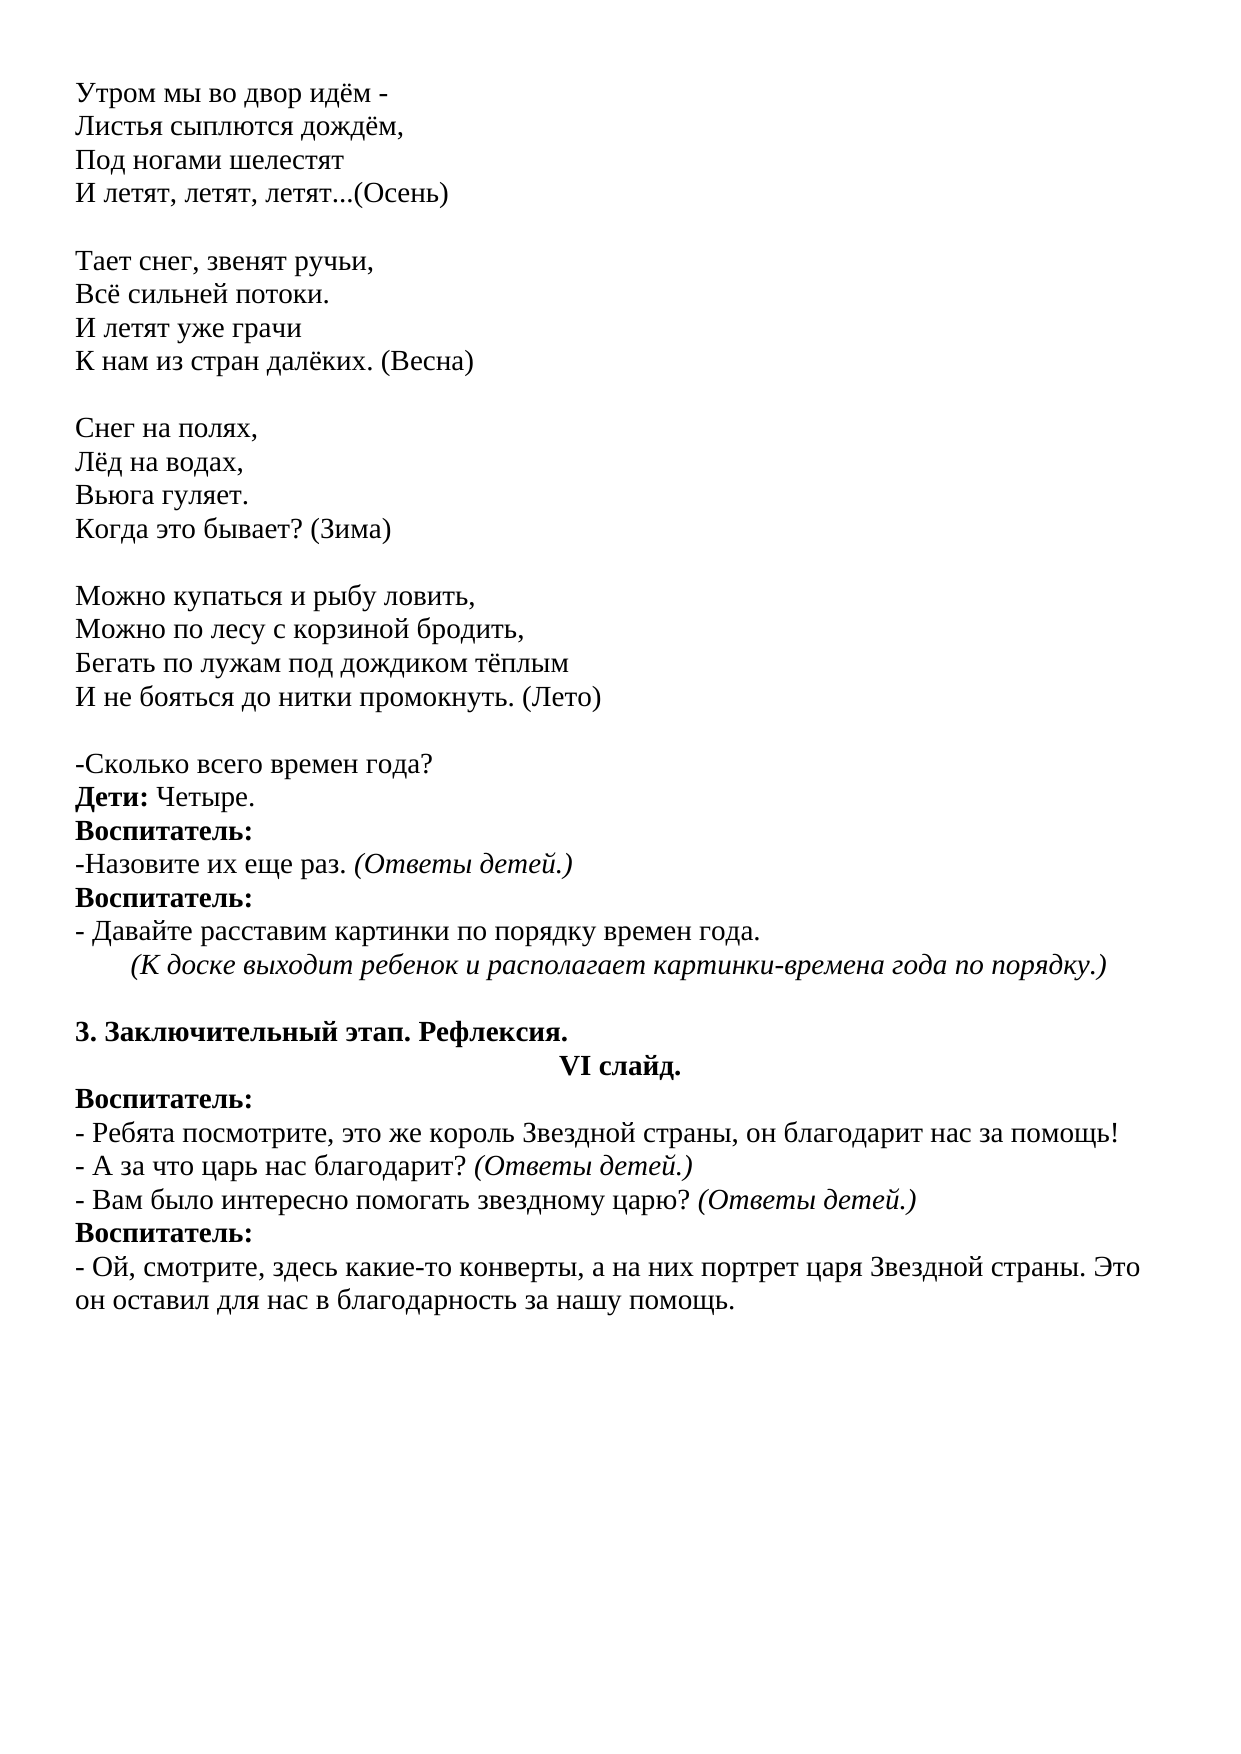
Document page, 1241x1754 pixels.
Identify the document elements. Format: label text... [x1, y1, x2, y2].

text Вьюга гуляет. [75, 477, 1165, 511]
text Дети: Четыре. [75, 779, 1165, 813]
text - А за что царь нас благодарит? (Ответы детей.) [75, 1148, 1165, 1182]
text Листья сыплются дождём, [75, 108, 1165, 142]
text Когда это бывает? (Зима) [75, 511, 1165, 544]
text Снег на полях, [75, 410, 1165, 444]
text И летят, летят, летят...(Осень) [75, 176, 1165, 209]
text Воспитатель: [75, 1081, 1165, 1115]
text Бегать по лужам под дождиком тёплым [75, 645, 1165, 679]
text - Ребята посмотрите, это же король Звездной страны, он благодарит нас за помощь! [75, 1115, 1165, 1148]
text Можно купаться и рыбу ловить, [75, 578, 1165, 612]
text VI слайд. [75, 1048, 1165, 1081]
text - Вам было интересно помогать звездному царю? (Ответы детей.) [75, 1182, 1165, 1215]
text Воспитатель: [75, 1215, 1165, 1249]
text Утром мы во двор идём - [75, 75, 1165, 108]
text И летят уже грачи [75, 310, 1165, 343]
text - Ой, смотрите, здесь какие-то конверты, а на них портрет царя Звездной страны. Это он оставил для нас в благодарность за нашу помощь. [75, 1249, 1165, 1316]
text - Давайте расставим картинки по порядку времен года. [75, 913, 1165, 947]
text -Сколько всего времен года? [75, 746, 1165, 779]
text Воспитатель: [75, 813, 1165, 846]
text Можно по лесу с корзиной бродить, [75, 612, 1165, 645]
text Воспитатель: [75, 880, 1165, 913]
text (К доске выходит ребенок и располагает картинки-времена года по порядку.) [75, 947, 1165, 981]
text Под ногами шелестят [75, 142, 1165, 176]
text 3. Заключительный этап. Рефлексия. [75, 1014, 1165, 1048]
text Лёд на водах, [75, 444, 1165, 477]
text К нам из стран далёких. (Весна) [75, 343, 1165, 377]
text Всё сильней потоки. [75, 276, 1165, 310]
text -Назовите их еще раз. (Ответы детей.) [75, 846, 1165, 880]
text И не бояться до нитки промокнуть. (Лето) [75, 679, 1165, 712]
text Тает снег, звенят ручьи, [75, 243, 1165, 276]
